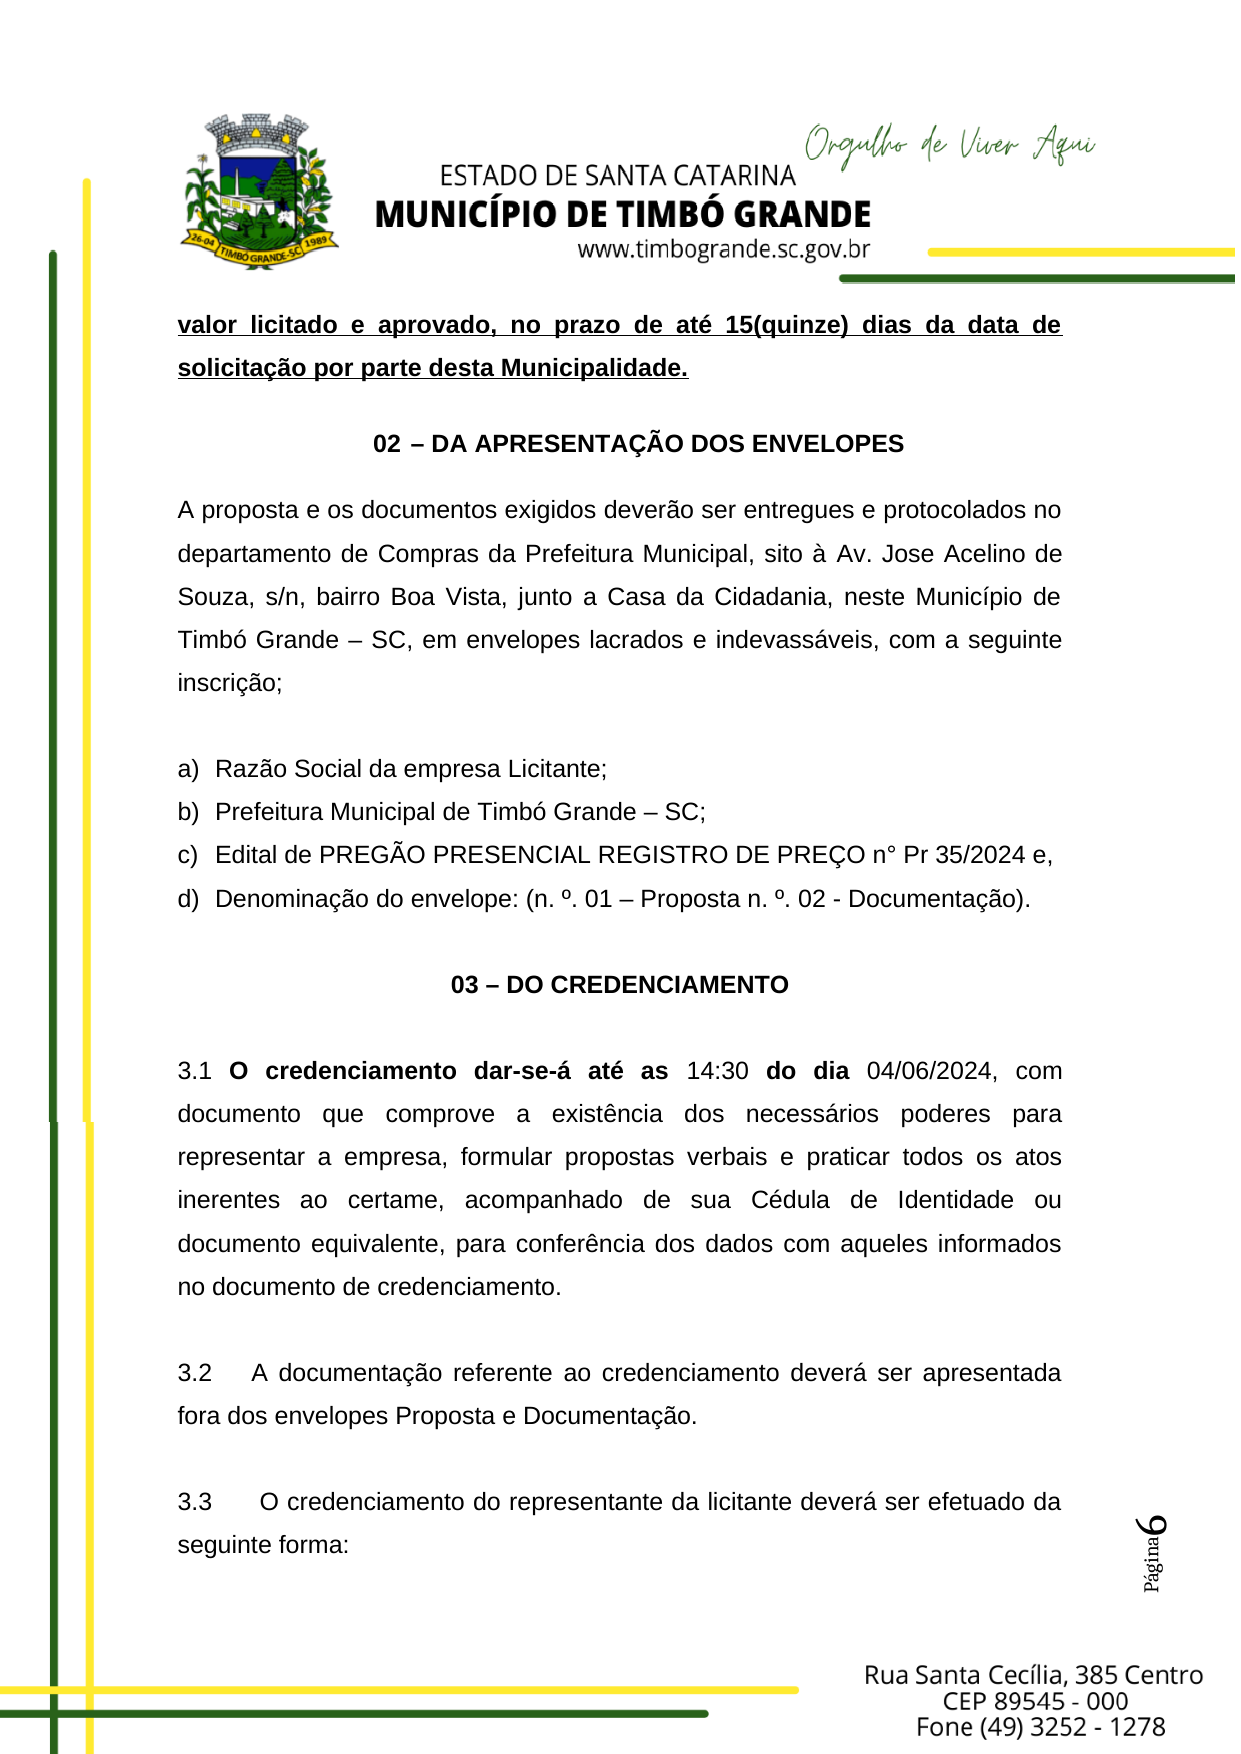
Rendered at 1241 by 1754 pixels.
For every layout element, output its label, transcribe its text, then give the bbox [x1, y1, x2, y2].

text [177, 310, 1063, 335]
list A documentação referente ao credenciamento deverá ser apresentada fora dos envelopes Proposta e Documentação. [177, 1358, 1063, 1430]
text 3.1 O credenciamento dar-se-á até as 14:30 do dia 04/06/2024, com documento que comprove a existência dos necessários poderes para representar a empresa, formular propostas verbais e praticar todos os atos inerentes ao certame, acompanhado de sua Cédula de Identidade ou documento equivalente, para conferência dos dados com aqueles informados no documento de credenciamento. [177, 1056, 1063, 1300]
list O credenciamento do representante da licitante deverá ser efetuado da seguinte forma: [177, 1487, 1063, 1559]
list – DA APRESENTAÇÃO DOS ENVELOPES [215, 429, 1063, 458]
list Prefeitura Municipal de Timbó Grande – SC; [177, 797, 1063, 826]
list Denominação do envelope: (n. º. 01 – Proposta n. º. 02 - Documentação). [177, 883, 1063, 912]
list Edital de PREGÃO PRESENCIAL REGISTRO DE PREÇO n° Pr 35/2024 e, [177, 840, 1063, 869]
text A proposta e os documentos exigidos deverão ser entregues e protocolados no departamento de Compras da Prefeitura Municipal, sito à Av. Jose Acelino de Souza, s/n, bairro Boa Vista, junto a Casa da Cidadania, neste Município de Timbó Grande – SC, em envelopes lacrados e indevassáveis, com a seguinte inscrição; [177, 495, 1063, 697]
picture [0, 0, 1241, 1754]
list Razão Social da empresa Licitante; [177, 754, 1063, 783]
subtitle 03 – DO CREDENCIAMENTO [177, 970, 1063, 998]
